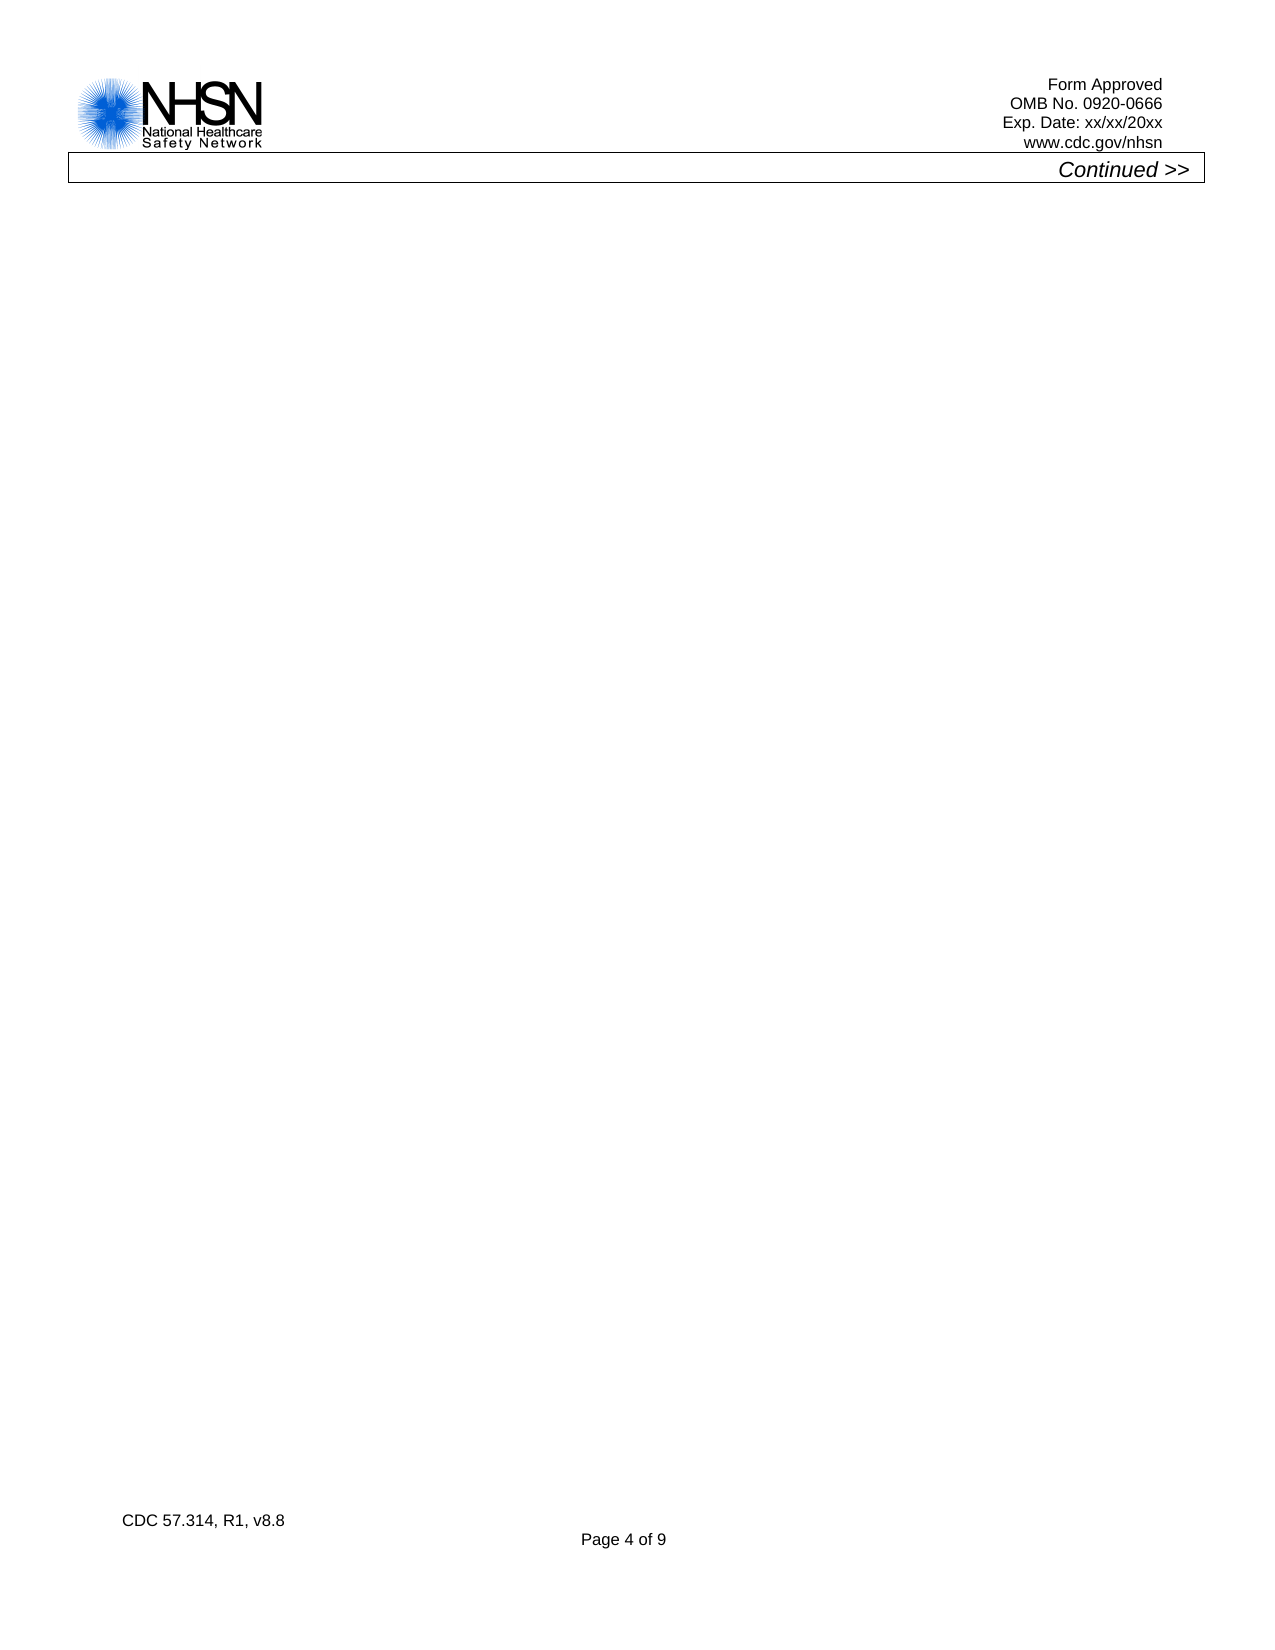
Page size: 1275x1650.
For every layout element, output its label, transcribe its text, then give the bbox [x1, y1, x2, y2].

table_cell Continued >> [69, 153, 1204, 182]
